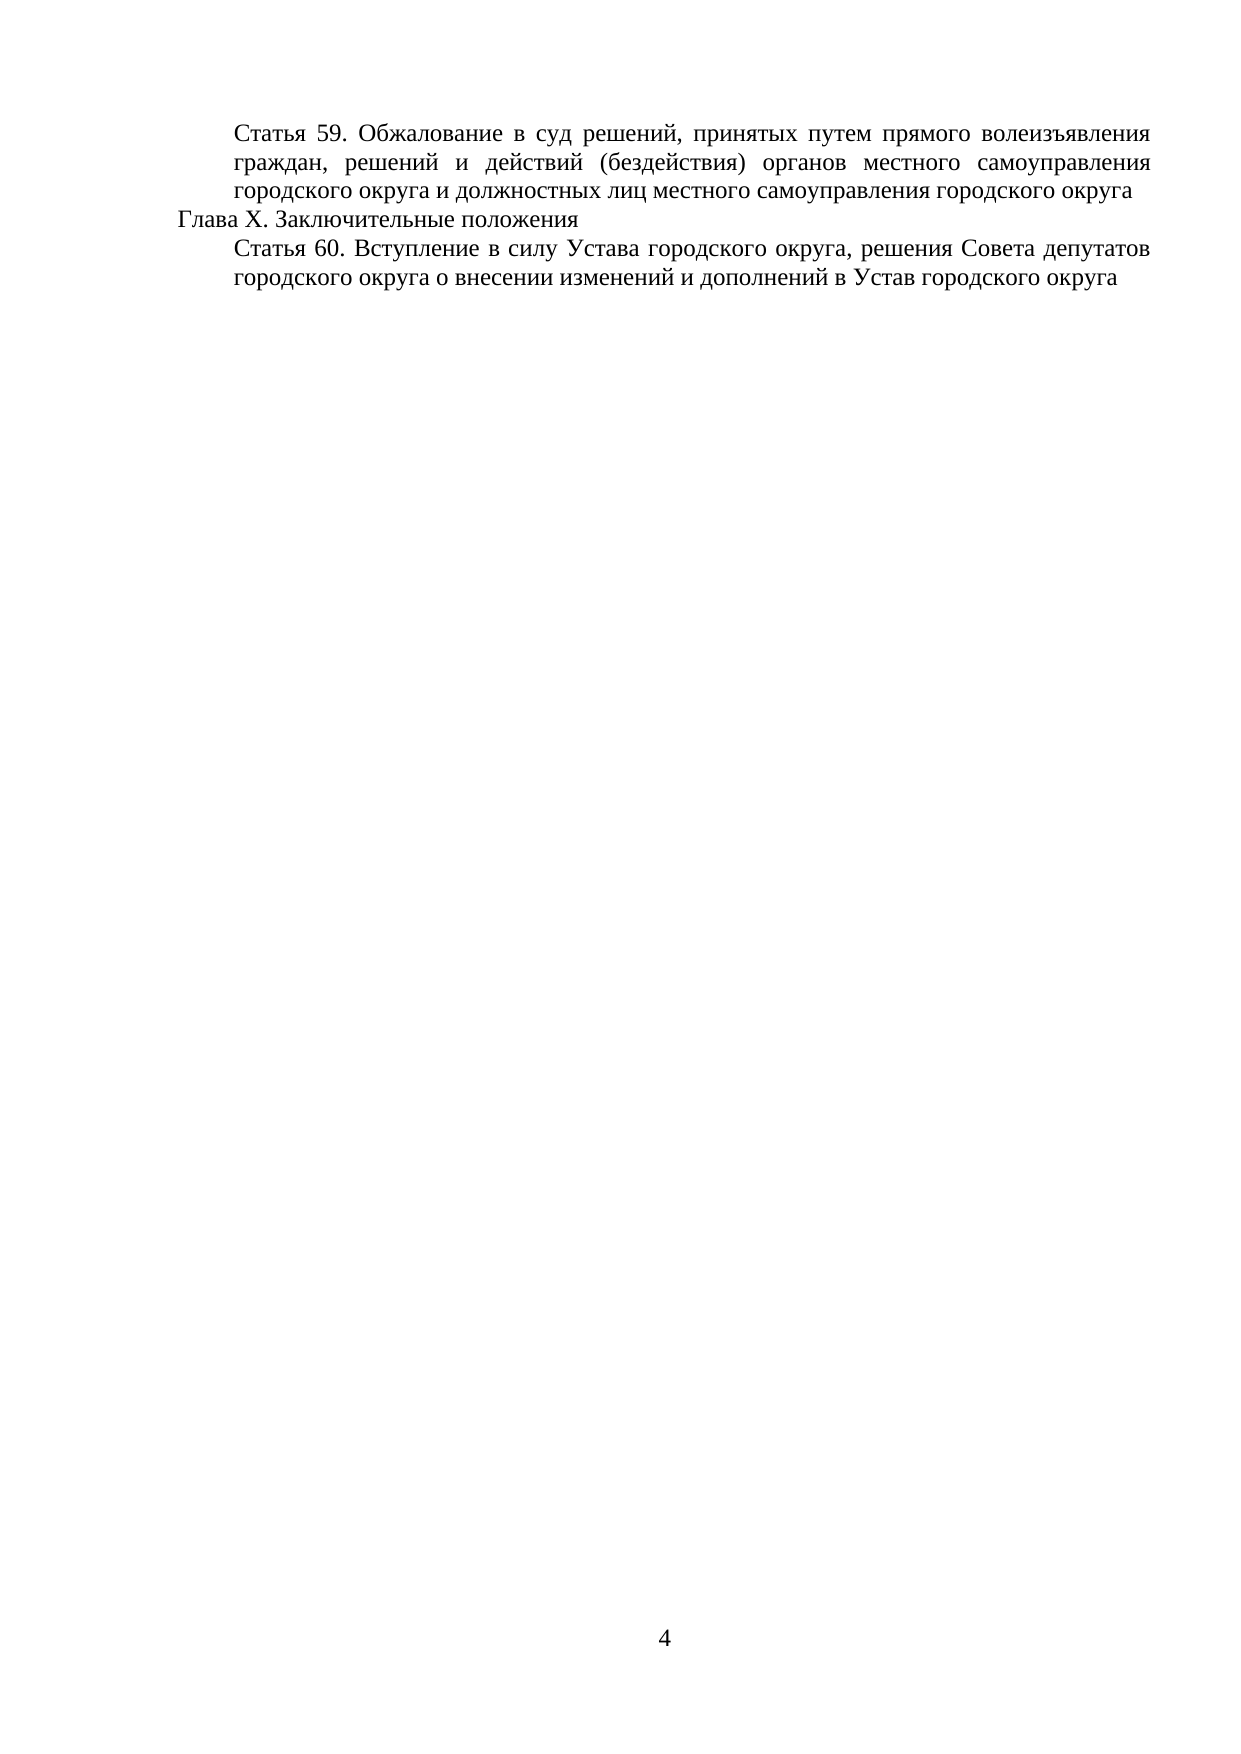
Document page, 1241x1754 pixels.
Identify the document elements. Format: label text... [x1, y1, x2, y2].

text Статья 60. Вступление в силу Устава городского округа, решения Совета депутатов городского округа о внесении изменений и дополнений в Устав городского округа [233, 233, 1152, 291]
text Статья 59. Обжалование в суд решений, принятых путем прямого волеизъявления граждан, решений и действий (бездействия) органов местного самоуправления городского округа и должностных лиц местного самоуправления городского округа [233, 118, 1152, 204]
text Глава X. Заключительные положения [177, 204, 1152, 233]
